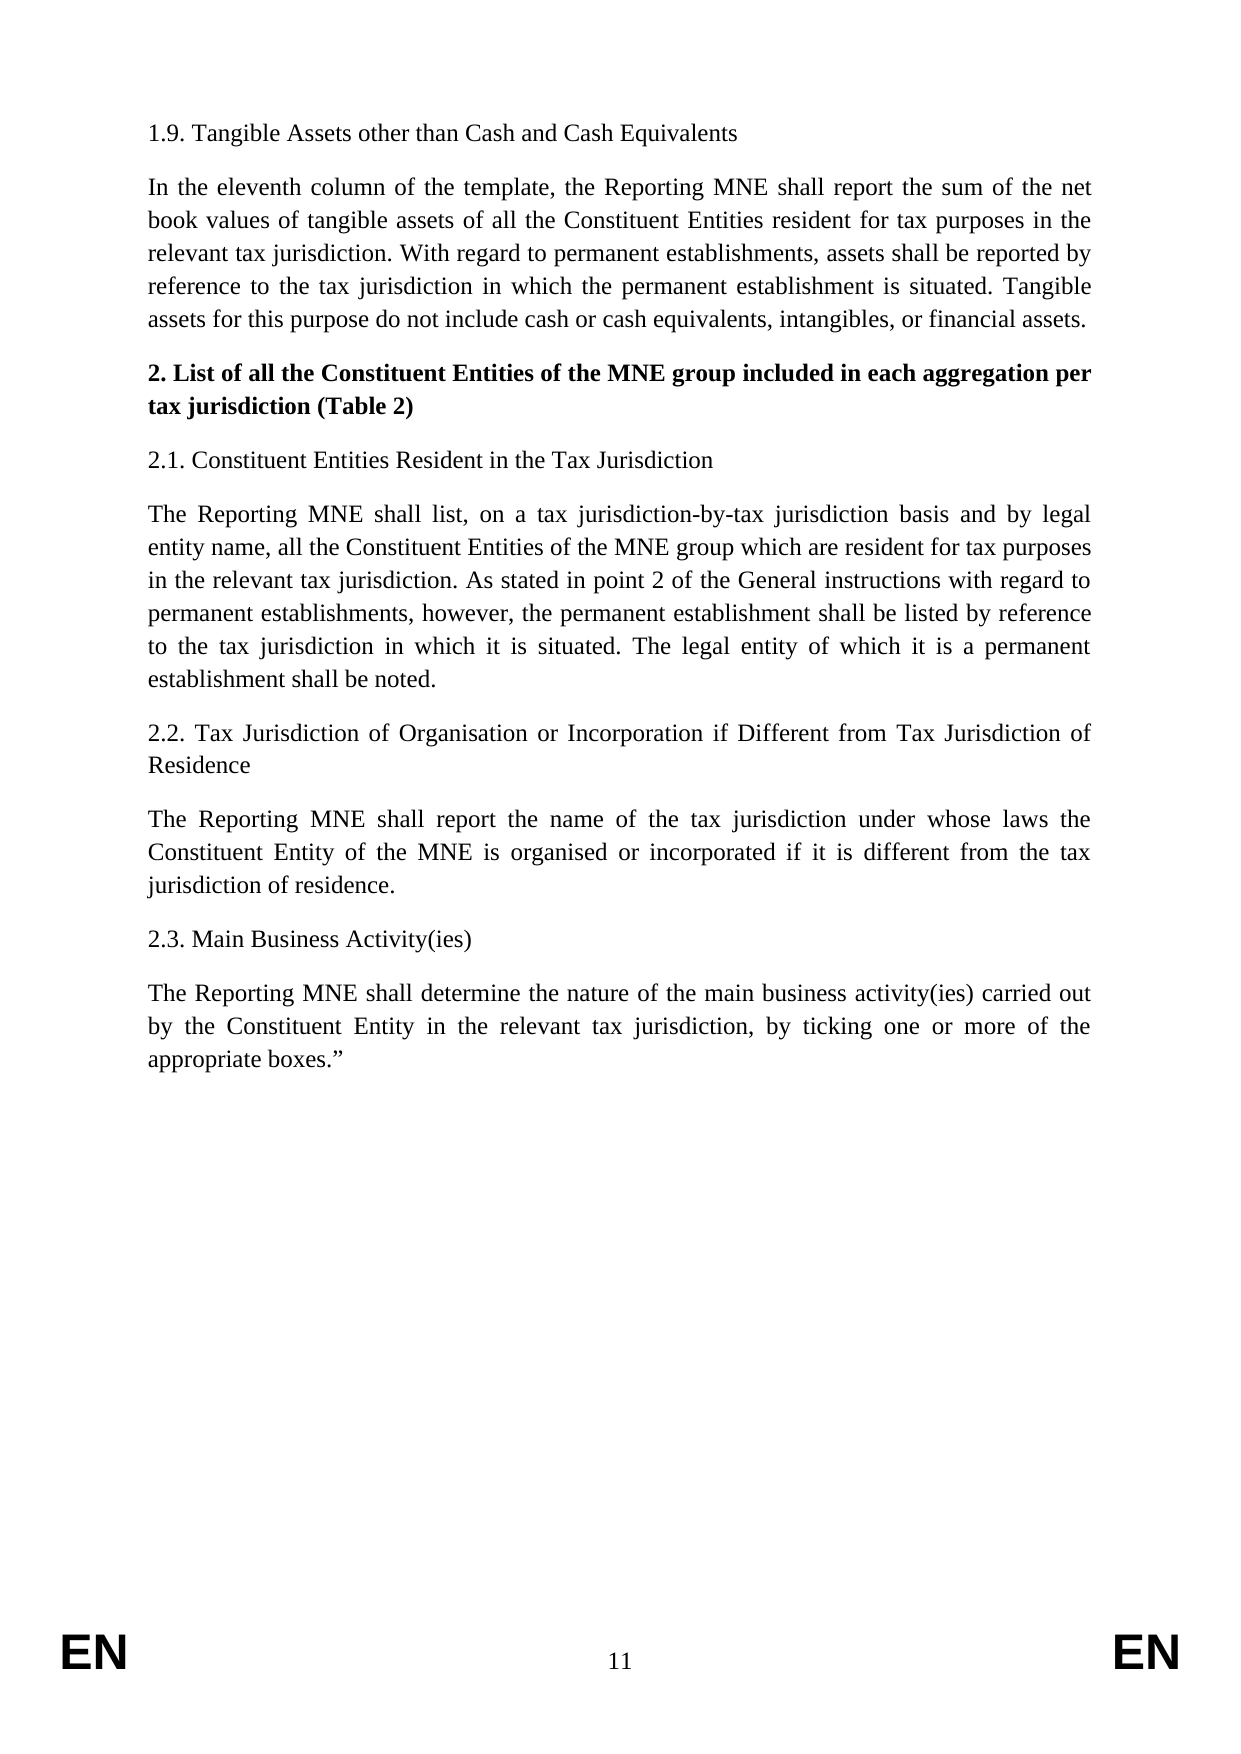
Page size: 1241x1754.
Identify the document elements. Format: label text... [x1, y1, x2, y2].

text The Reporting MNE shall list, on a tax jurisdiction-by-tax jurisdiction basis and by legal entity name, all the Constituent Entities of the MNE group which are resident for tax purposes in the relevant tax jurisdiction. As stated in point 2 of the General instructions with regard to permanent establishments, however, the permanent establishment shall be listed by reference to the tax jurisdiction in which it is situated. The legal entity of which it is a permanent establishment shall be noted. [148, 499, 1093, 692]
text 2.3. Main Business Activity(ies) [148, 924, 1093, 953]
text 2.1. Constituent Entities Resident in the Tax Jurisdiction [148, 445, 1093, 473]
text 1.9. Tangible Assets other than Cash and Cash Equivalents [148, 118, 1093, 147]
text 2.2. Tax Jurisdiction of Organisation or Incorporation if Different from Tax Jurisdiction of Residence [148, 718, 1093, 779]
text 2. List of all the Constituent Entities of the MNE group included in each aggregation per tax jurisdiction (Table 2) [148, 358, 1093, 420]
text The Reporting MNE shall report the name of the tax jurisdiction under whose laws the Constituent Entity of the MNE is organised or incorporated if it is different from the tax jurisdiction of residence. [148, 804, 1093, 899]
text The Reporting MNE shall determine the nature of the main business activity(ies) carried out by the Constituent Entity in the relevant tax jurisdiction, by ticking one or more of the appropriate boxes.” [148, 978, 1093, 1073]
text In the eleventh column of the template, the Reporting MNE shall report the sum of the net book values of tangible assets of all the Constituent Entities resident for tax purposes in the relevant tax jurisdiction. With regard to permanent establishments, assets shall be reported by reference to the tax jurisdiction in which the permanent establishment is situated. Tangible assets for this purpose do not include cash or cash equivalents, intangibles, or financial assets. [148, 172, 1093, 333]
